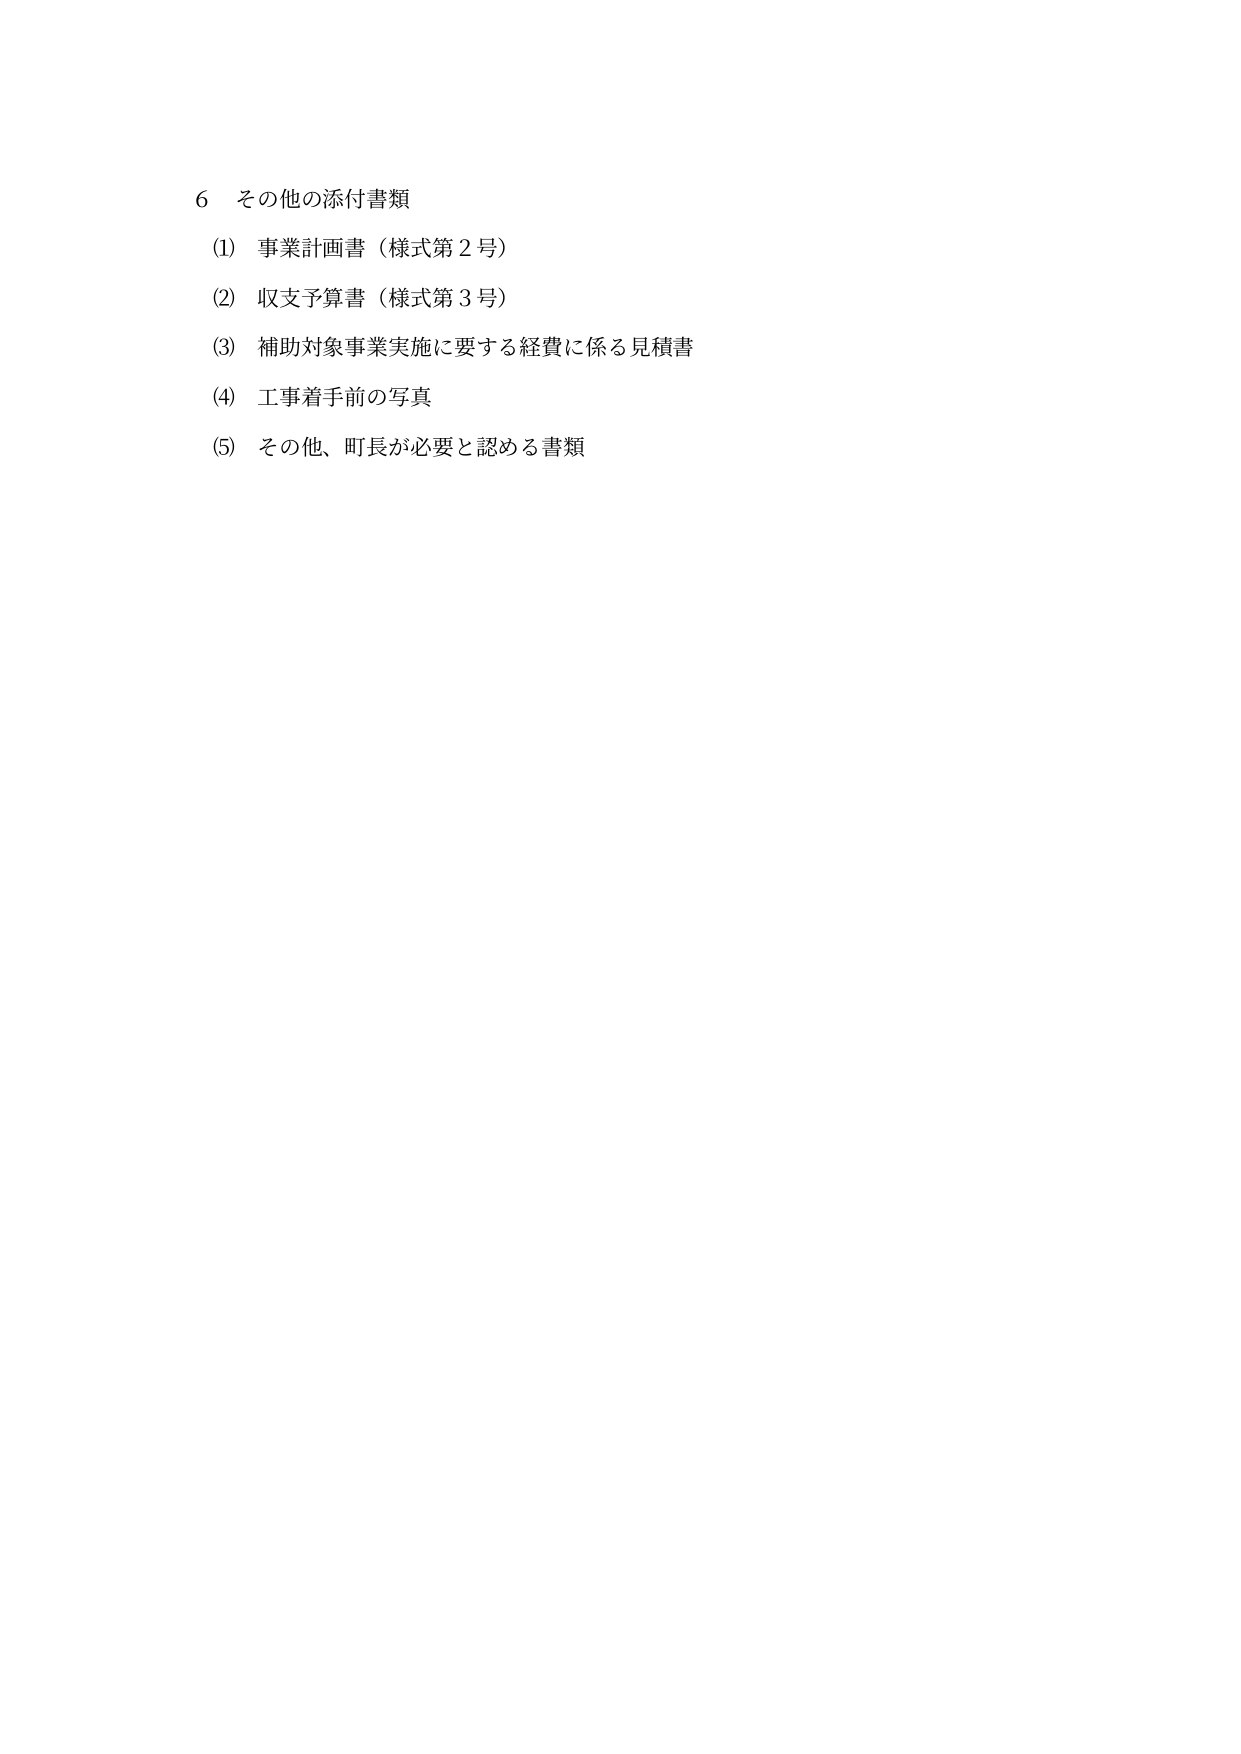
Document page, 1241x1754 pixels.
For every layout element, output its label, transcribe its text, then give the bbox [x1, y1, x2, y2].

text ⑵ 収支予算書（様式第３号） [148, 272, 1092, 322]
text ⑷ 工事着手前の写真 [148, 371, 1092, 421]
text ⑸ その他、町長が必要と認める書類 [148, 421, 1092, 470]
text ⑶ 補助対象事業実施に要する経費に係る見積書 [148, 322, 1092, 371]
text ６ その他の添付書類 [148, 173, 1092, 222]
text ⑴ 事業計画書（様式第２号） [148, 222, 1092, 272]
